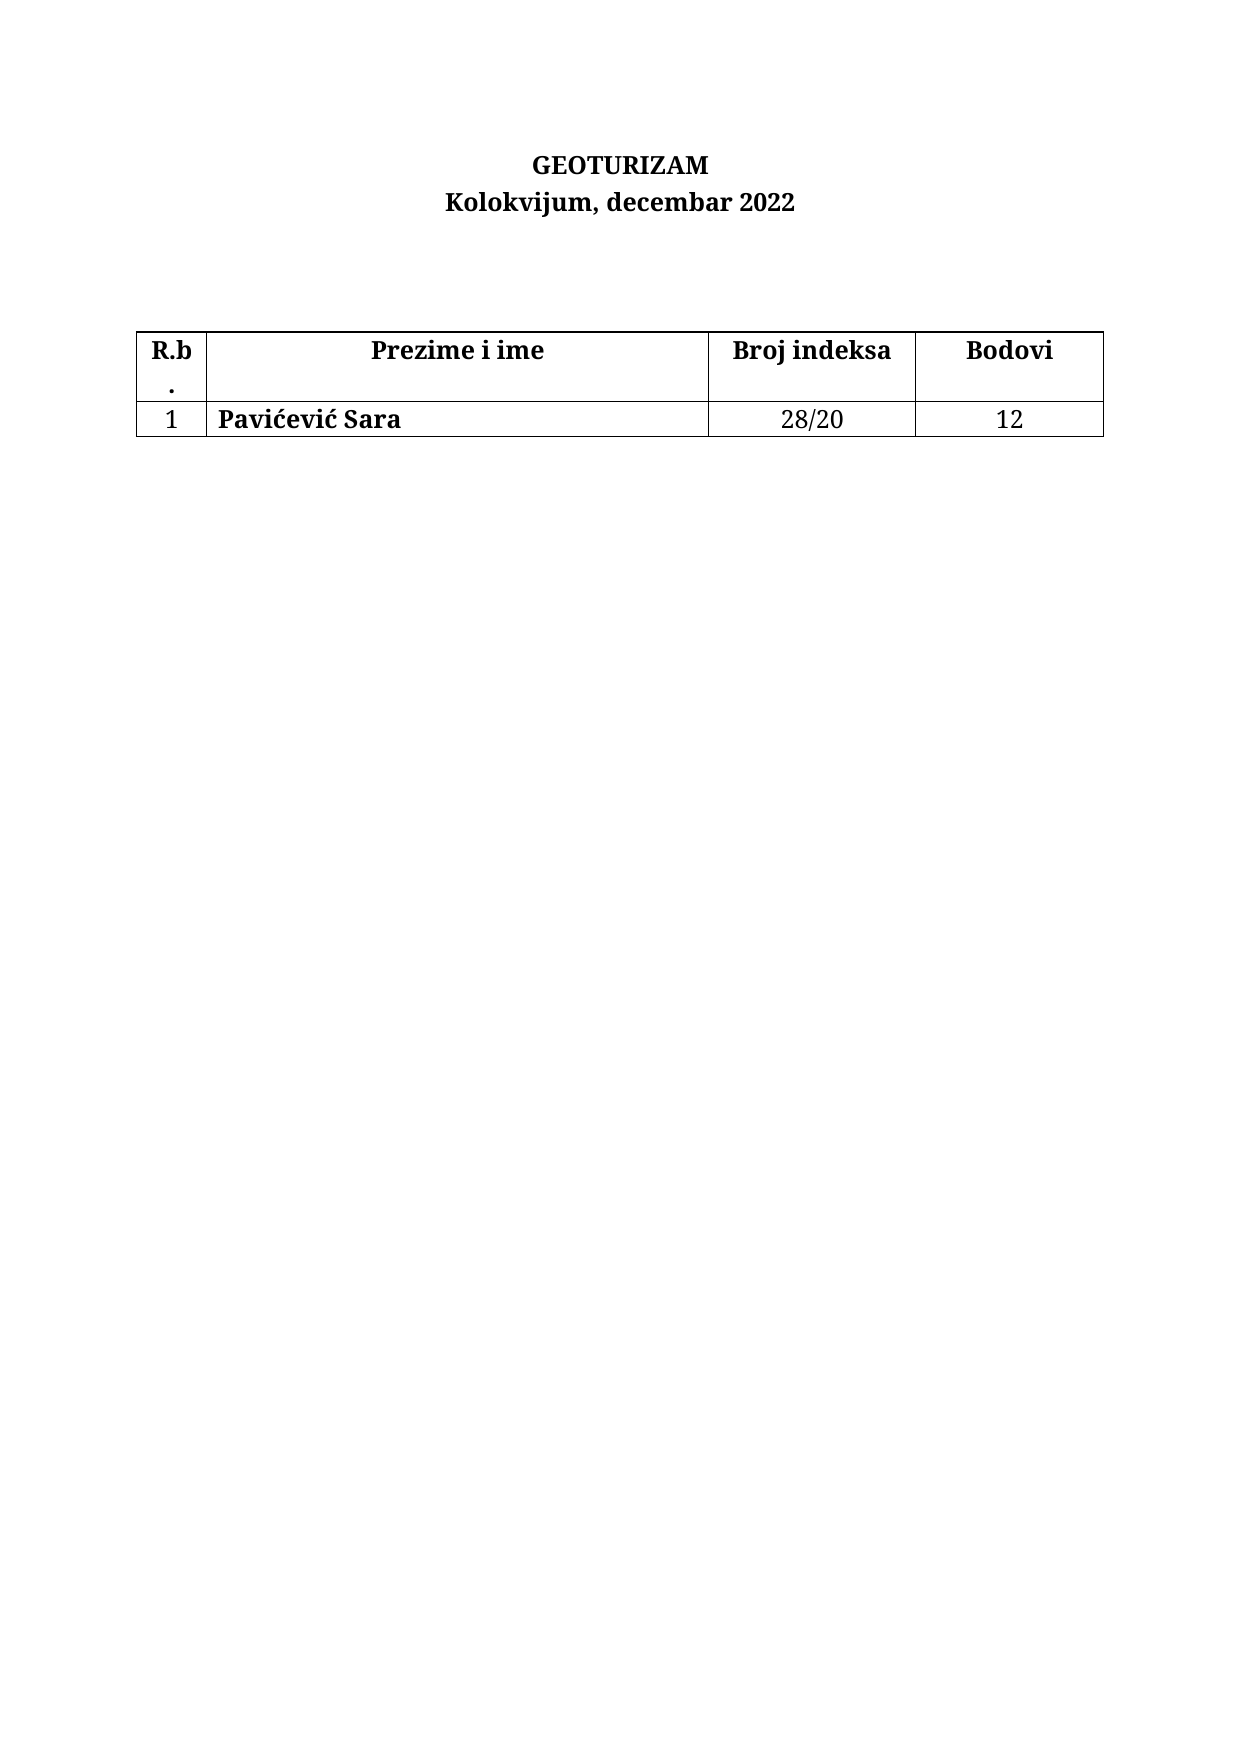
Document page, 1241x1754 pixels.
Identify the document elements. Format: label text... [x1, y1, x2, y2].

table_cell Pavićević Sara [207, 402, 708, 436]
table_cell 28/20 [709, 402, 915, 436]
table_header R.b. [137, 333, 206, 401]
table_cell 1 [137, 402, 206, 436]
table_header Prezime i ime [207, 333, 708, 401]
text Kolokvijum, decembar 2022 [148, 184, 1093, 218]
text GEOTURIZAM [148, 148, 1093, 182]
table_header Bodovi [916, 333, 1103, 401]
table_cell 12 [916, 402, 1103, 436]
table_header Broj indeksa [709, 333, 915, 401]
